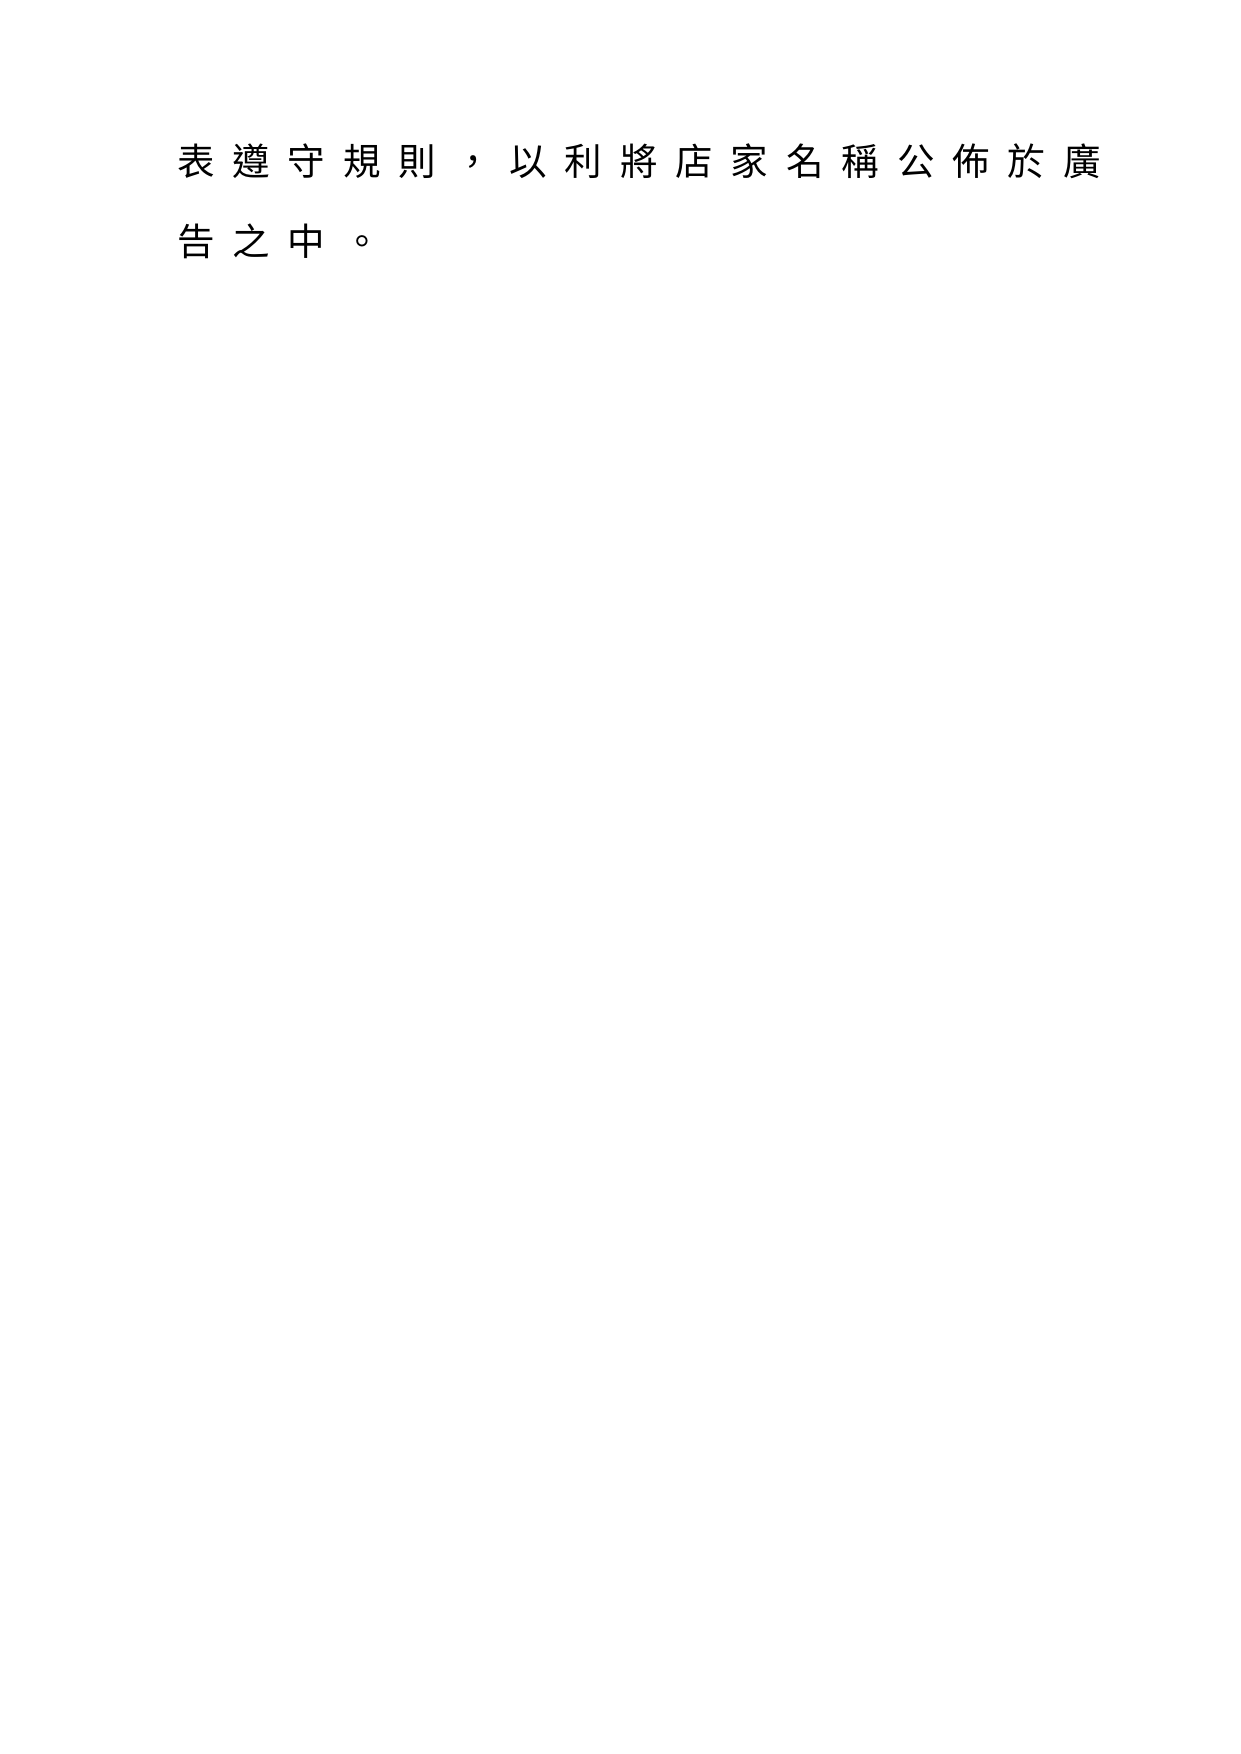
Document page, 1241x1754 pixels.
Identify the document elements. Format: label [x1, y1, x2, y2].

list [122, 119, 1119, 278]
